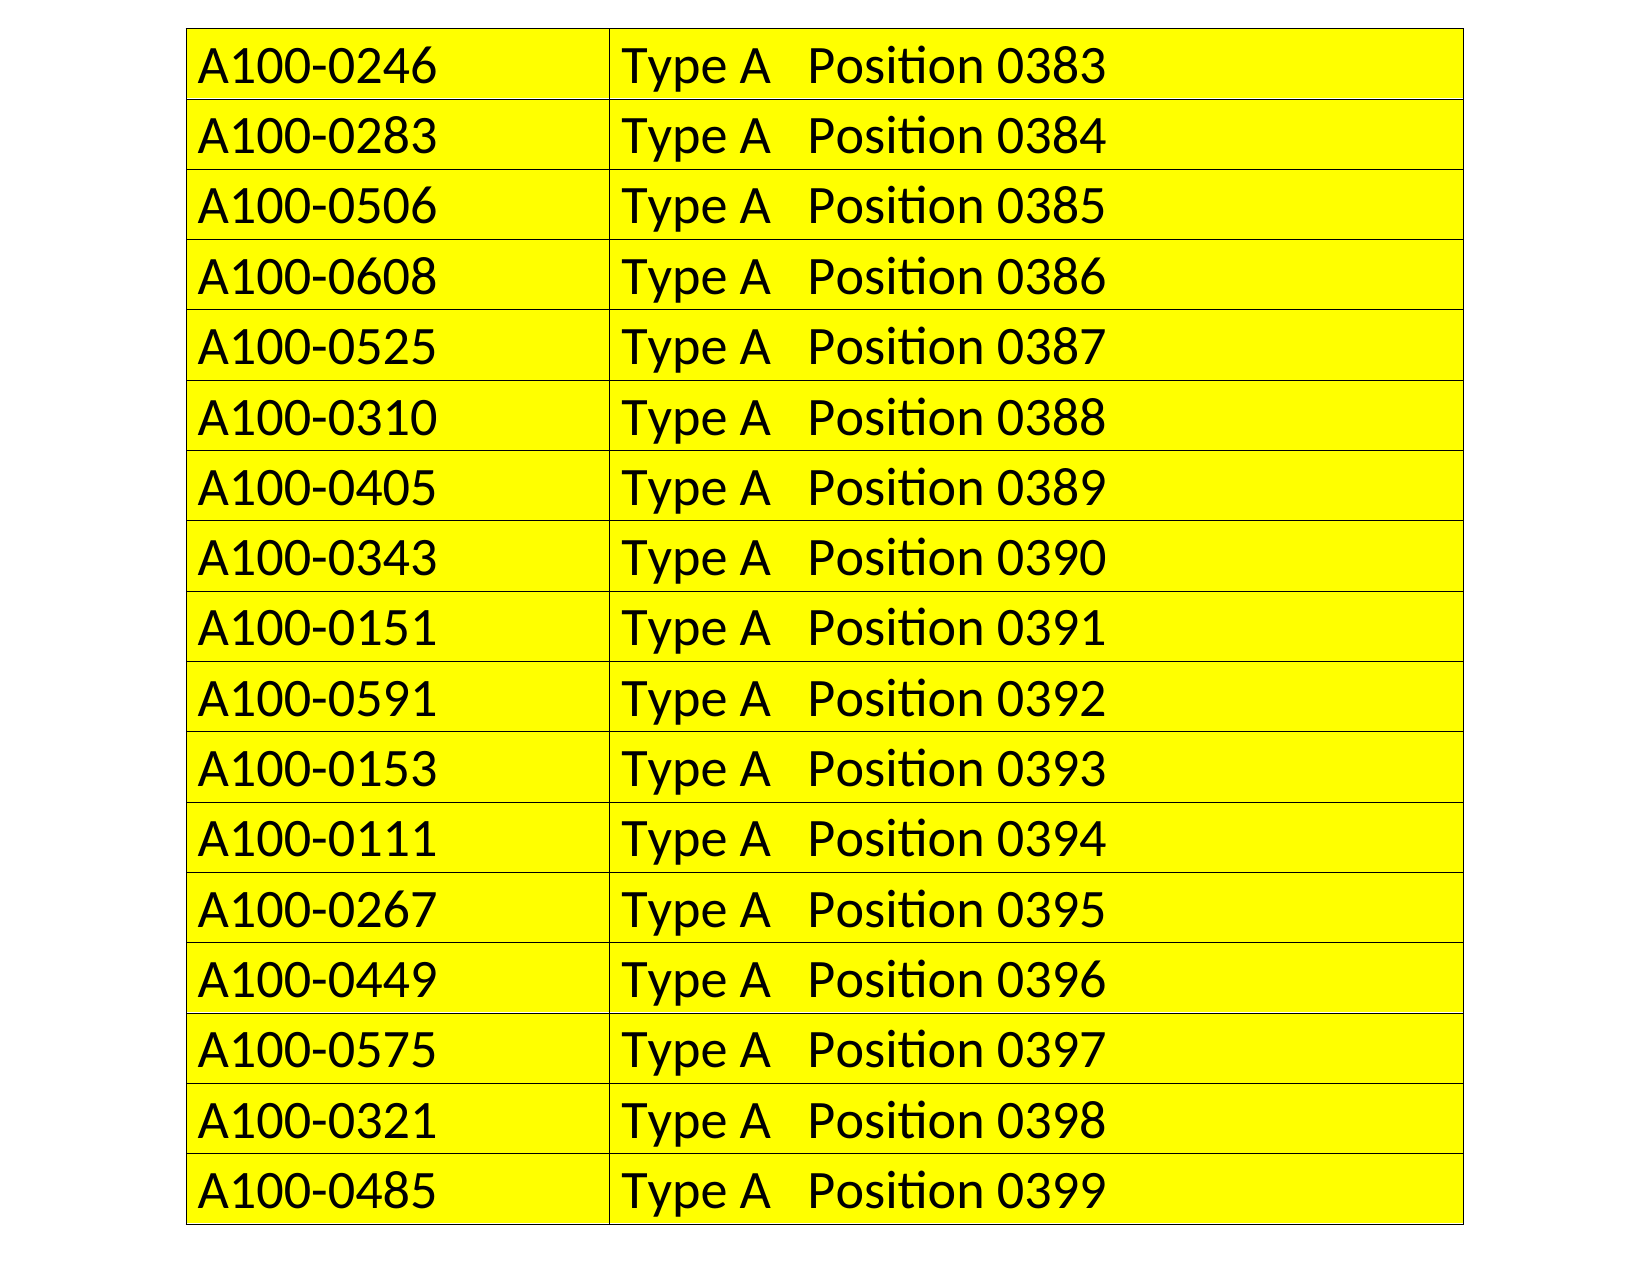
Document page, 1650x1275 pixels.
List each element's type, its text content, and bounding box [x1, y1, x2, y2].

table_cell A100-0310 [187, 381, 609, 450]
table_cell A100-0246 [187, 29, 609, 98]
table_cell A100-0405 [187, 451, 609, 520]
table_cell A100-0506 [187, 170, 609, 239]
table_cell A100-0151 [187, 592, 609, 661]
table_cell Type A Position 0391 [610, 592, 1463, 661]
table_cell Type A Position 0384 [610, 100, 1463, 169]
table_cell Type A Position 0386 [610, 240, 1463, 309]
table_cell Type A Position 0390 [610, 521, 1463, 591]
table_cell Type A Position 0394 [610, 803, 1463, 872]
table_cell A100-0591 [187, 662, 609, 731]
table_cell Type A Position 0395 [610, 873, 1463, 942]
table_cell Type A Position 0388 [610, 381, 1463, 450]
table_cell A100-0321 [187, 1084, 609, 1153]
table_cell Type A Position 0385 [610, 170, 1463, 239]
table_cell A100-0153 [187, 732, 609, 802]
table_cell Type A Position 0383 [610, 29, 1463, 98]
table_cell Type A Position 0387 [610, 310, 1463, 380]
table_cell Type A Position 0396 [610, 943, 1463, 1012]
table_cell A100-0343 [187, 521, 609, 591]
table_cell Type A Position 0397 [610, 1014, 1463, 1083]
table_cell A100-0267 [187, 873, 609, 942]
table_cell A100-0608 [187, 240, 609, 309]
table_cell Type A Position 0389 [610, 451, 1463, 520]
table_cell A100-0283 [187, 100, 609, 169]
table_cell A100-0575 [187, 1014, 609, 1083]
table_cell Type A Position 0392 [610, 662, 1463, 731]
table_cell Type A Position 0399 [610, 1154, 1463, 1223]
table_cell Type A Position 0398 [610, 1084, 1463, 1153]
table_cell A100-0485 [187, 1154, 609, 1223]
table_cell Type A Position 0393 [610, 732, 1463, 802]
table_cell A100-0449 [187, 943, 609, 1012]
table_cell A100-0111 [187, 803, 609, 872]
table_cell A100-0525 [187, 310, 609, 380]
